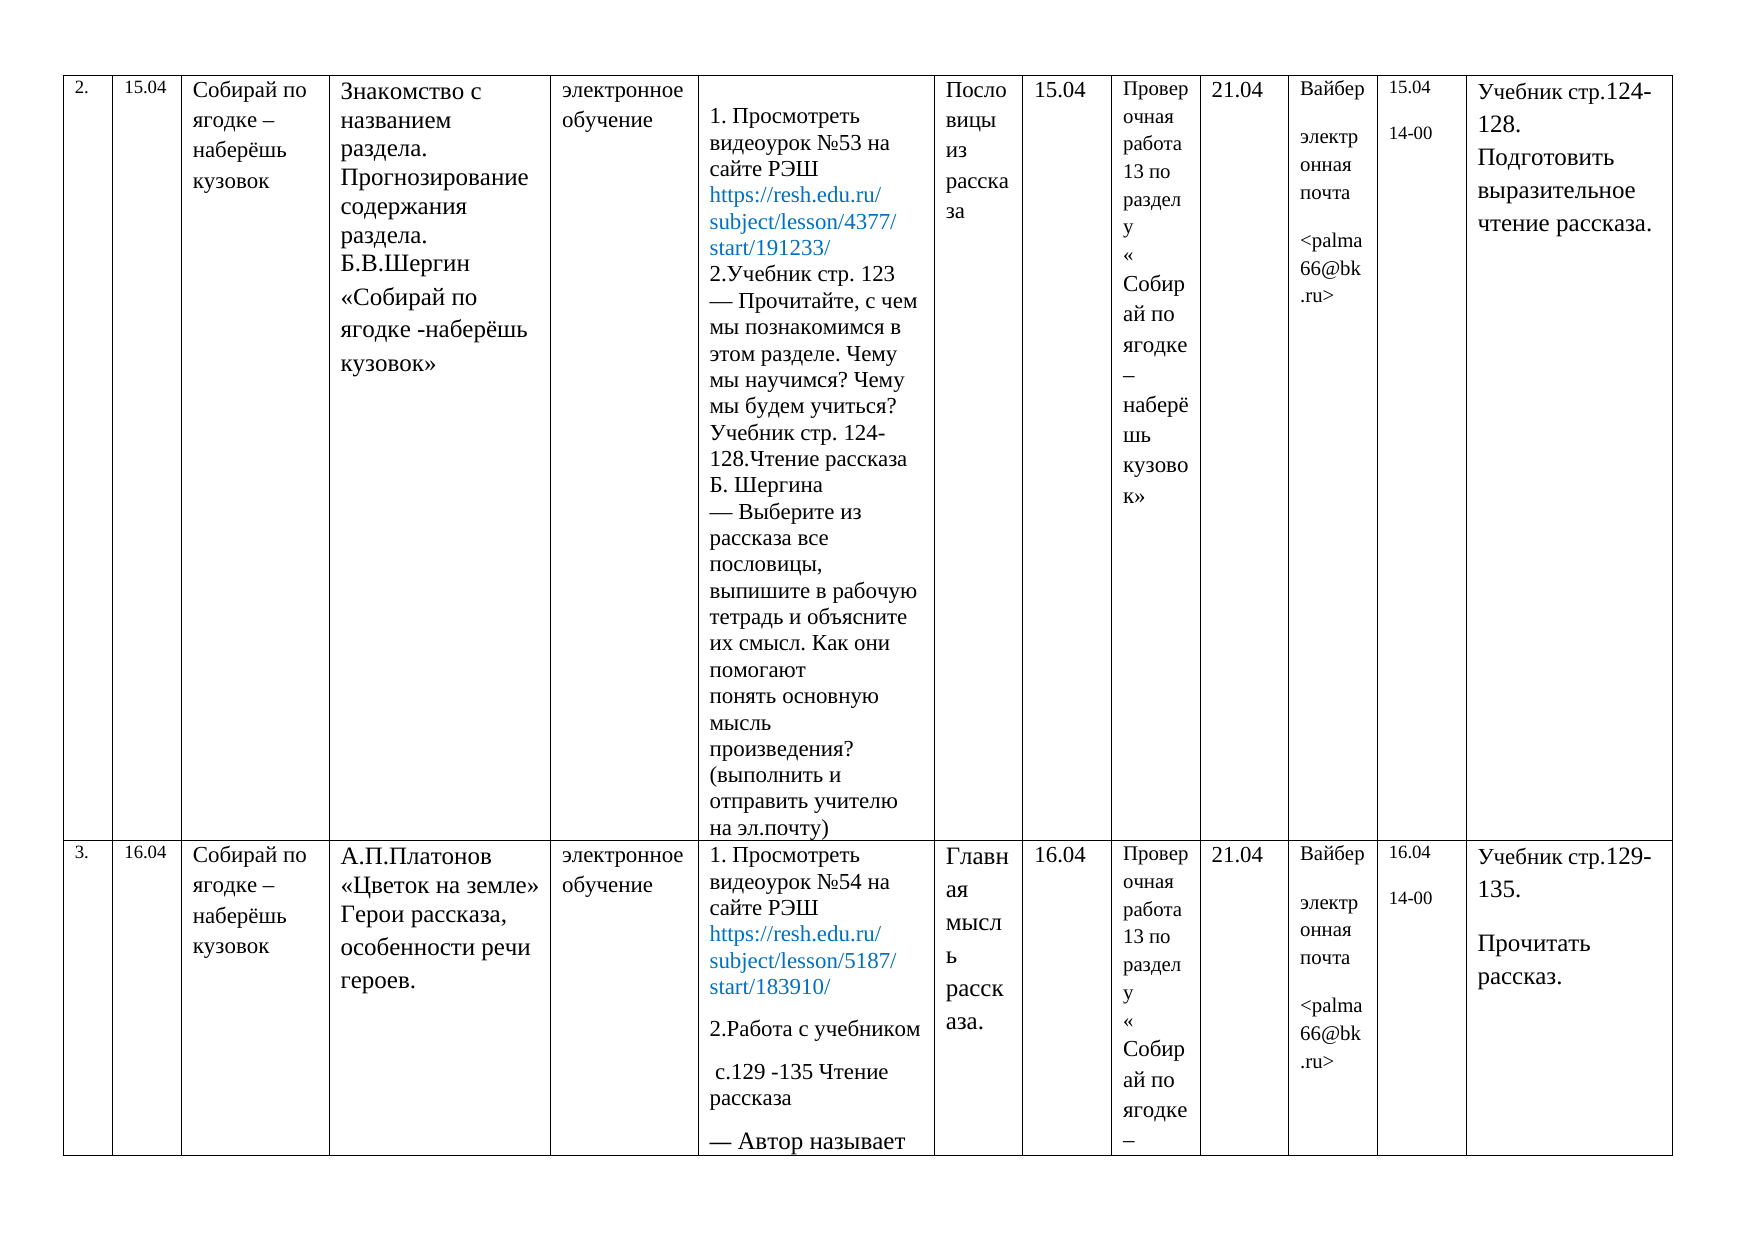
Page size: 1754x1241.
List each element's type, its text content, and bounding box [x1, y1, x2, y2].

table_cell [1112, 841, 1200, 1155]
table_cell Учебник стр.124-128. Подготовить выразительное чтение рассказа. [1467, 76, 1672, 840]
table_cell 16.04 [1023, 841, 1111, 1155]
table_cell 3. [64, 841, 112, 1155]
table_cell 15.04 [1023, 76, 1111, 840]
table_cell 21.04 [1201, 76, 1288, 840]
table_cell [551, 841, 698, 1155]
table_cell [182, 841, 329, 1155]
table_cell Проверочная работа 13 по разделу «Собирай по ягодке – наберёшь кузовок» [1112, 76, 1200, 840]
table_cell 2. [64, 76, 112, 840]
table_cell Собирай по ягодке – наберёшь кузовок [182, 76, 329, 840]
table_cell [1289, 841, 1377, 1155]
table_cell Пословицы из рассказа [935, 76, 1022, 840]
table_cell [1289, 76, 1377, 840]
table_cell Знакомство с названием раздела. Прогнозирование содержания раздела. Б.В.Шергин «Собирай по ягодке -наберёшь кузовок» [330, 76, 550, 840]
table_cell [1467, 841, 1672, 1155]
table_cell 15.04 14-00 [1378, 76, 1466, 840]
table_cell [551, 76, 698, 840]
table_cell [935, 841, 1022, 1155]
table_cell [699, 841, 934, 1155]
table_cell 1. Просмотреть видеоурок №53 на сайте РЭШ https://resh.edu.ru/subject/lesson/4377/start/191233/ 2.Учебник стр. 123 — Прочитайте, с чем мы познакомимся в этом разделе. Чему мы научимся? Чему мы будем учиться? Учебник стр. 124-128.Чтение рассказа Б. Шергина — Выберите из рассказа все пословицы, выпишите в рабочую тетрадь и объясните их смысл. Как они помогают понять основную мысль произведения? (выполнить и отправить учителю на эл.почту) [699, 76, 934, 840]
table_cell 15.04 [113, 76, 181, 840]
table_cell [330, 841, 550, 1155]
table_cell 21.04 [1201, 841, 1288, 1155]
table_cell 16.04 14-00 [1378, 841, 1466, 1155]
table_cell 16.04 [113, 841, 181, 1155]
